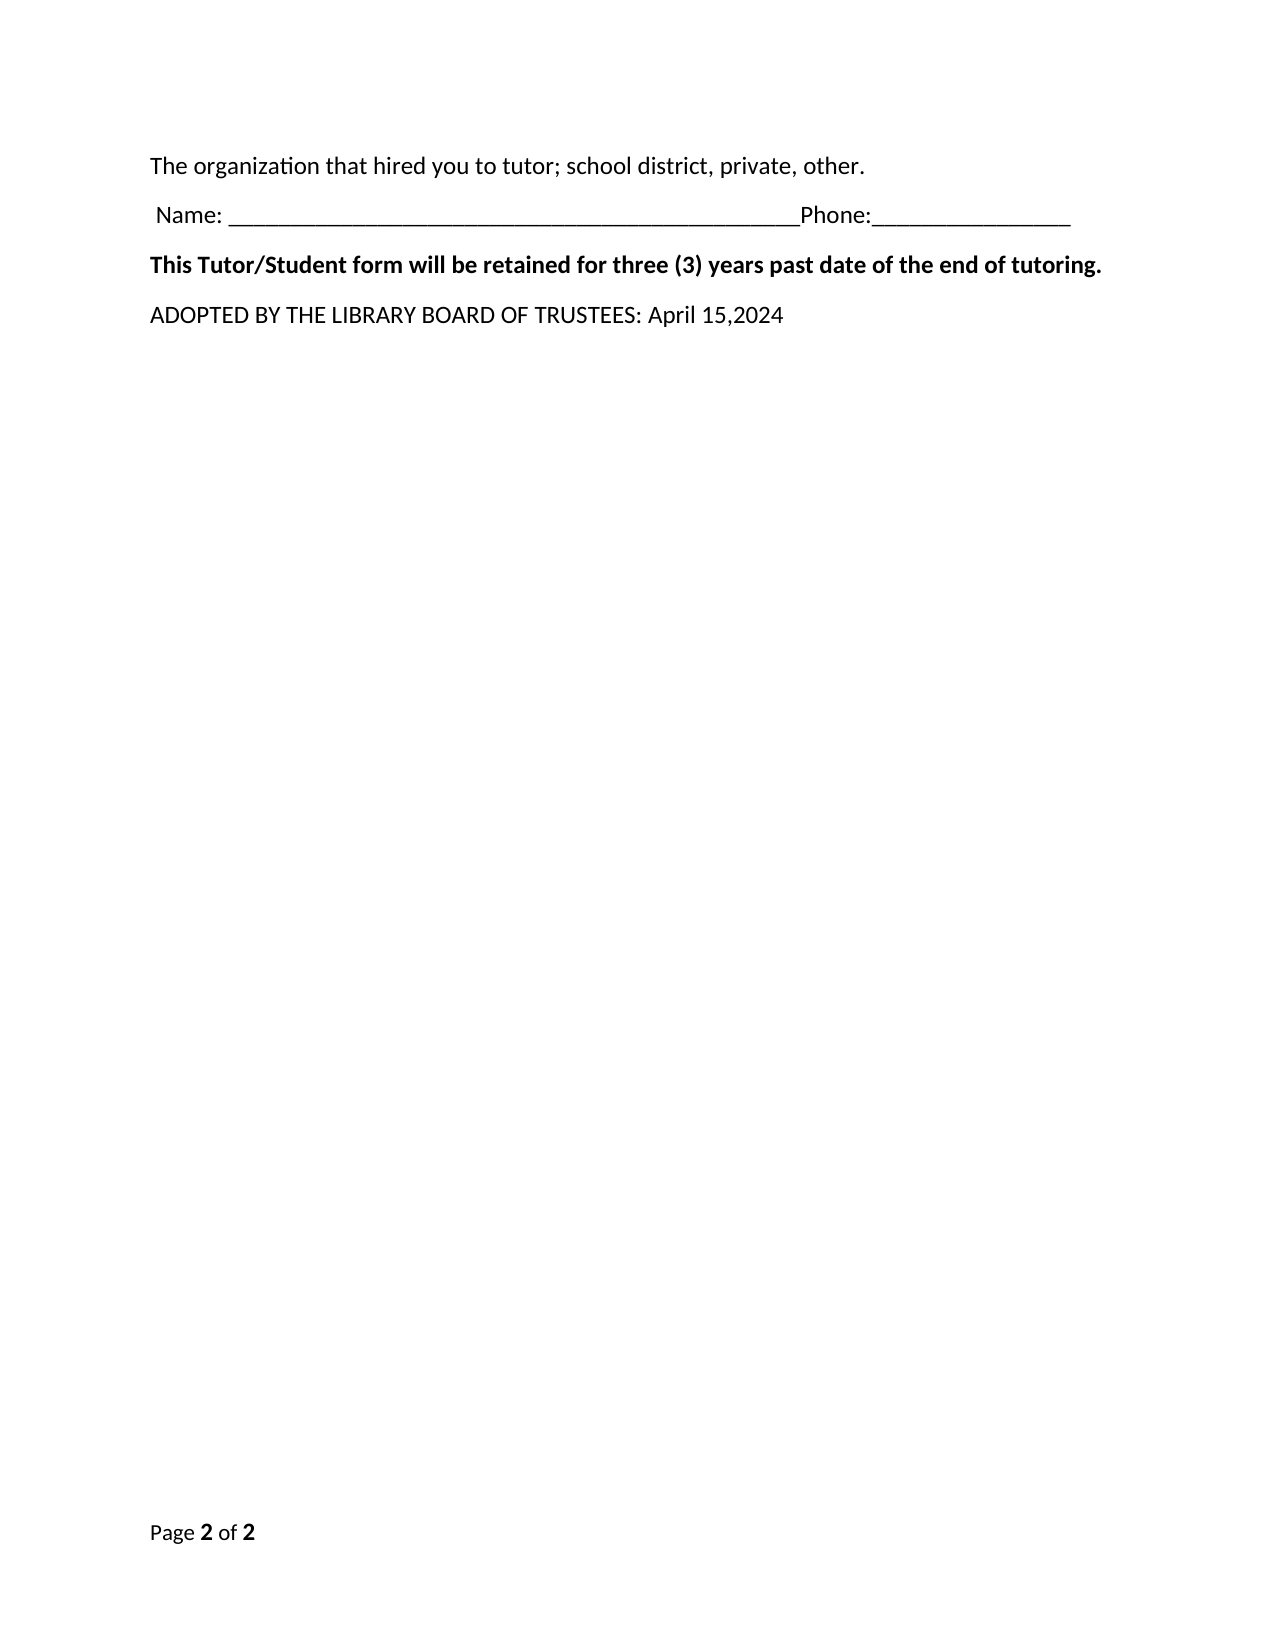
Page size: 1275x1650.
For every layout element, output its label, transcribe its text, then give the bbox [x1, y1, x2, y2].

text Name: ______________________________________________Phone:________________ [150, 199, 1125, 230]
text ADOPTED BY THE LIBRARY BOARD OF TRUSTEES: April 15,2024 [150, 299, 1125, 329]
text This Tutor/Student form will be retained for three (3) years past date of the end of tutoring. [150, 249, 1125, 280]
text The organization that hired you to tutor; school district, private, other. [150, 150, 1125, 181]
